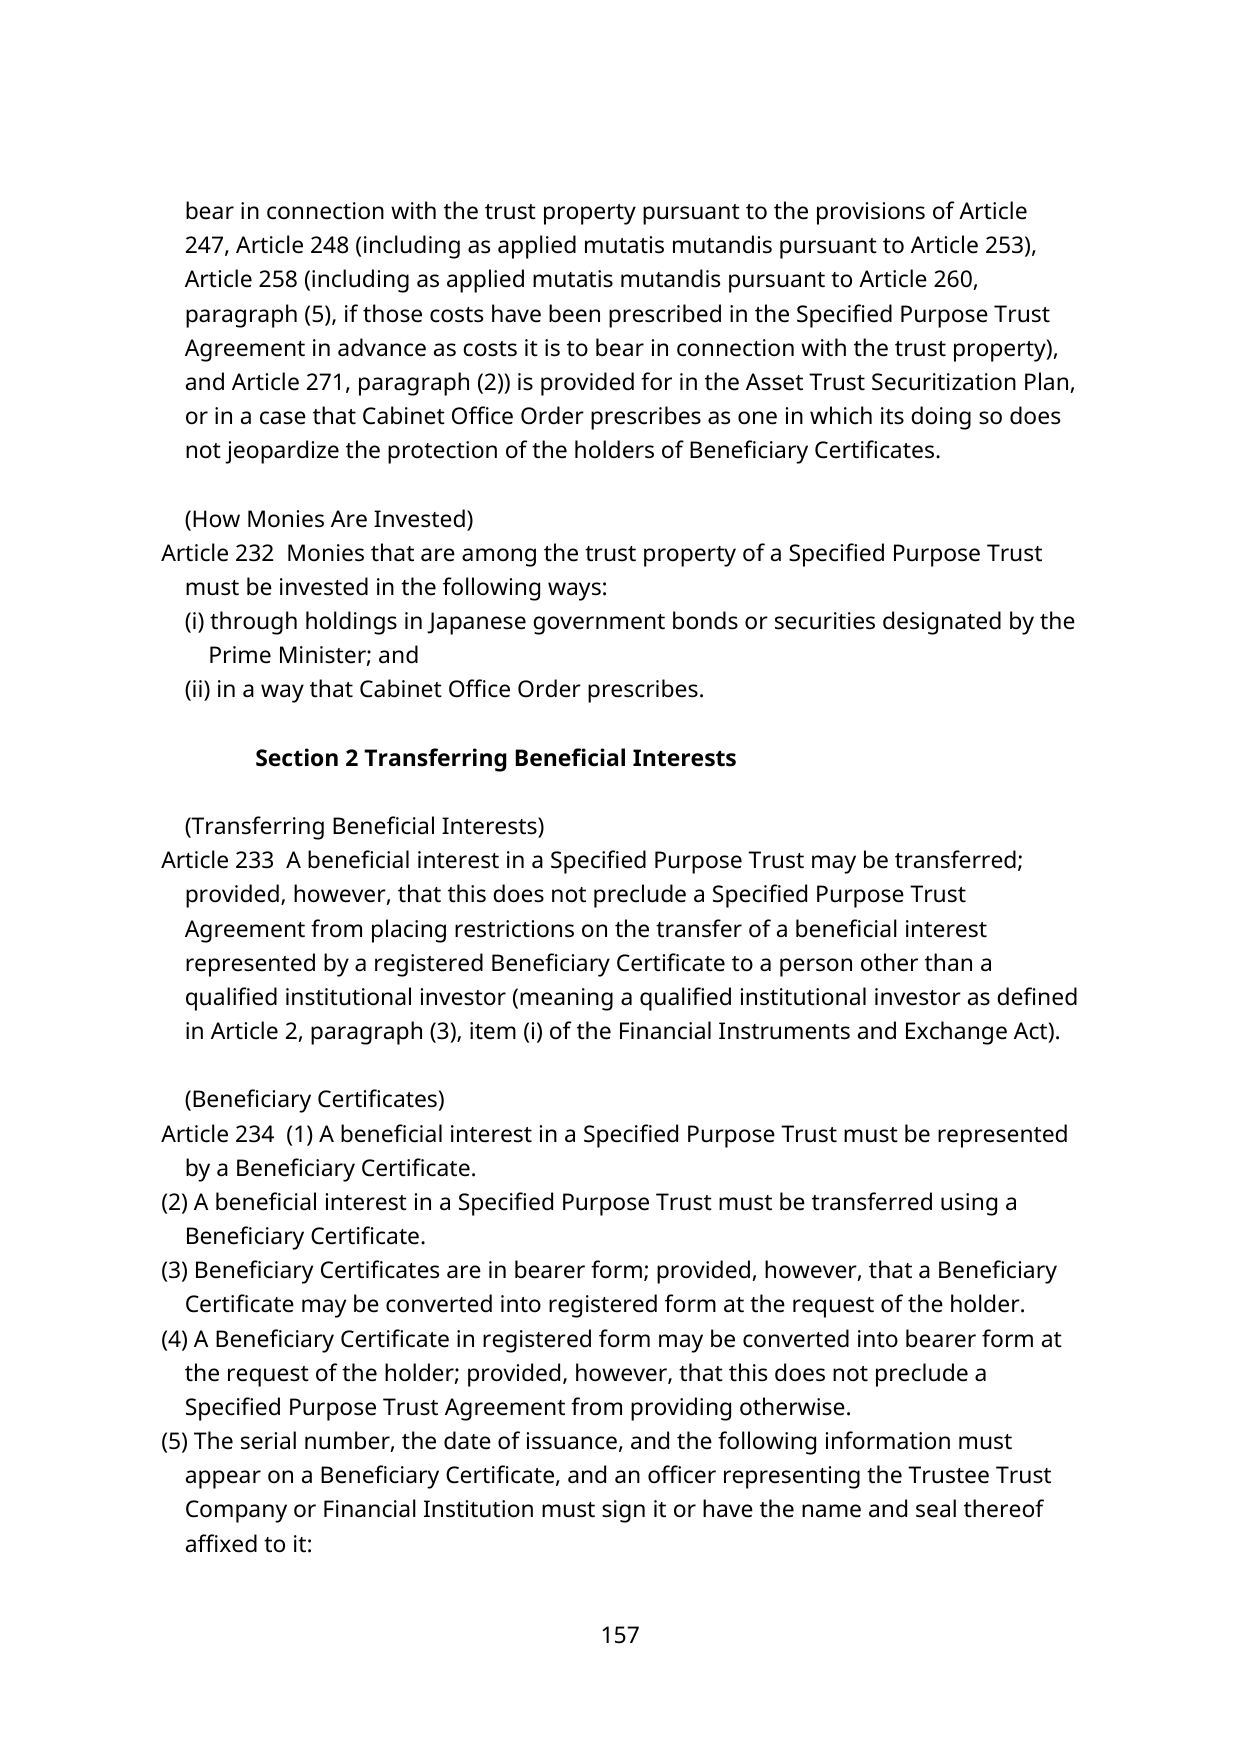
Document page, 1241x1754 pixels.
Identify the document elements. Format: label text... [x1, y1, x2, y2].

text Article 232 Monies that are among the trust property of a Specified Purpose Trust must be invested in the following ways: [161, 535, 1079, 604]
text (Transferring Beneficial Interests) [184, 809, 1079, 843]
text Article 233 A beneficial interest in a Specified Purpose Trust may be transferred; provided, however, that this does not preclude a Specified Purpose Trust Agreement from placing restrictions on the transfer of a beneficial interest represented by a registered Beneficiary Certificate to a person other than a qualified institutional investor (meaning a qualified institutional investor as defined in Article 2, paragraph (3), item (i) of the Financial Instruments and Exchange Act). [161, 843, 1079, 1048]
text (2) A beneficial interest in a Specified Purpose Trust must be transferred using a Beneficiary Certificate. [161, 1184, 1079, 1253]
text Article 234 (1) A beneficial interest in a Specified Purpose Trust must be represented by a Beneficiary Certificate. [161, 1116, 1079, 1184]
text (ii) in a way that Cabinet Office Order prescribes. [184, 672, 1079, 706]
text Section 2 Transferring Beneficial Interests [253, 740, 1079, 774]
text (5) The serial number, the date of issuance, and the following information must appear on a Beneficiary Certificate, and an officer representing the Trustee Trust Company or Financial Institution must sign it or have the name and seal thereof affixed to it: [161, 1424, 1079, 1560]
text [161, 194, 1079, 467]
text (Beneficiary Certificates) [184, 1082, 1079, 1116]
text (How Monies Are Invested) [184, 501, 1079, 535]
text (i) through holdings in Japanese government bonds or securities designated by the Prime Minister; and [184, 604, 1079, 672]
text (4) A Beneficiary Certificate in registered form may be converted into bearer form at the request of the holder; provided, however, that this does not preclude a Specified Purpose Trust Agreement from providing otherwise. [161, 1321, 1079, 1424]
text (3) Beneficiary Certificates are in bearer form; provided, however, that a Beneficiary Certificate may be converted into registered form at the request of the holder. [161, 1253, 1079, 1321]
